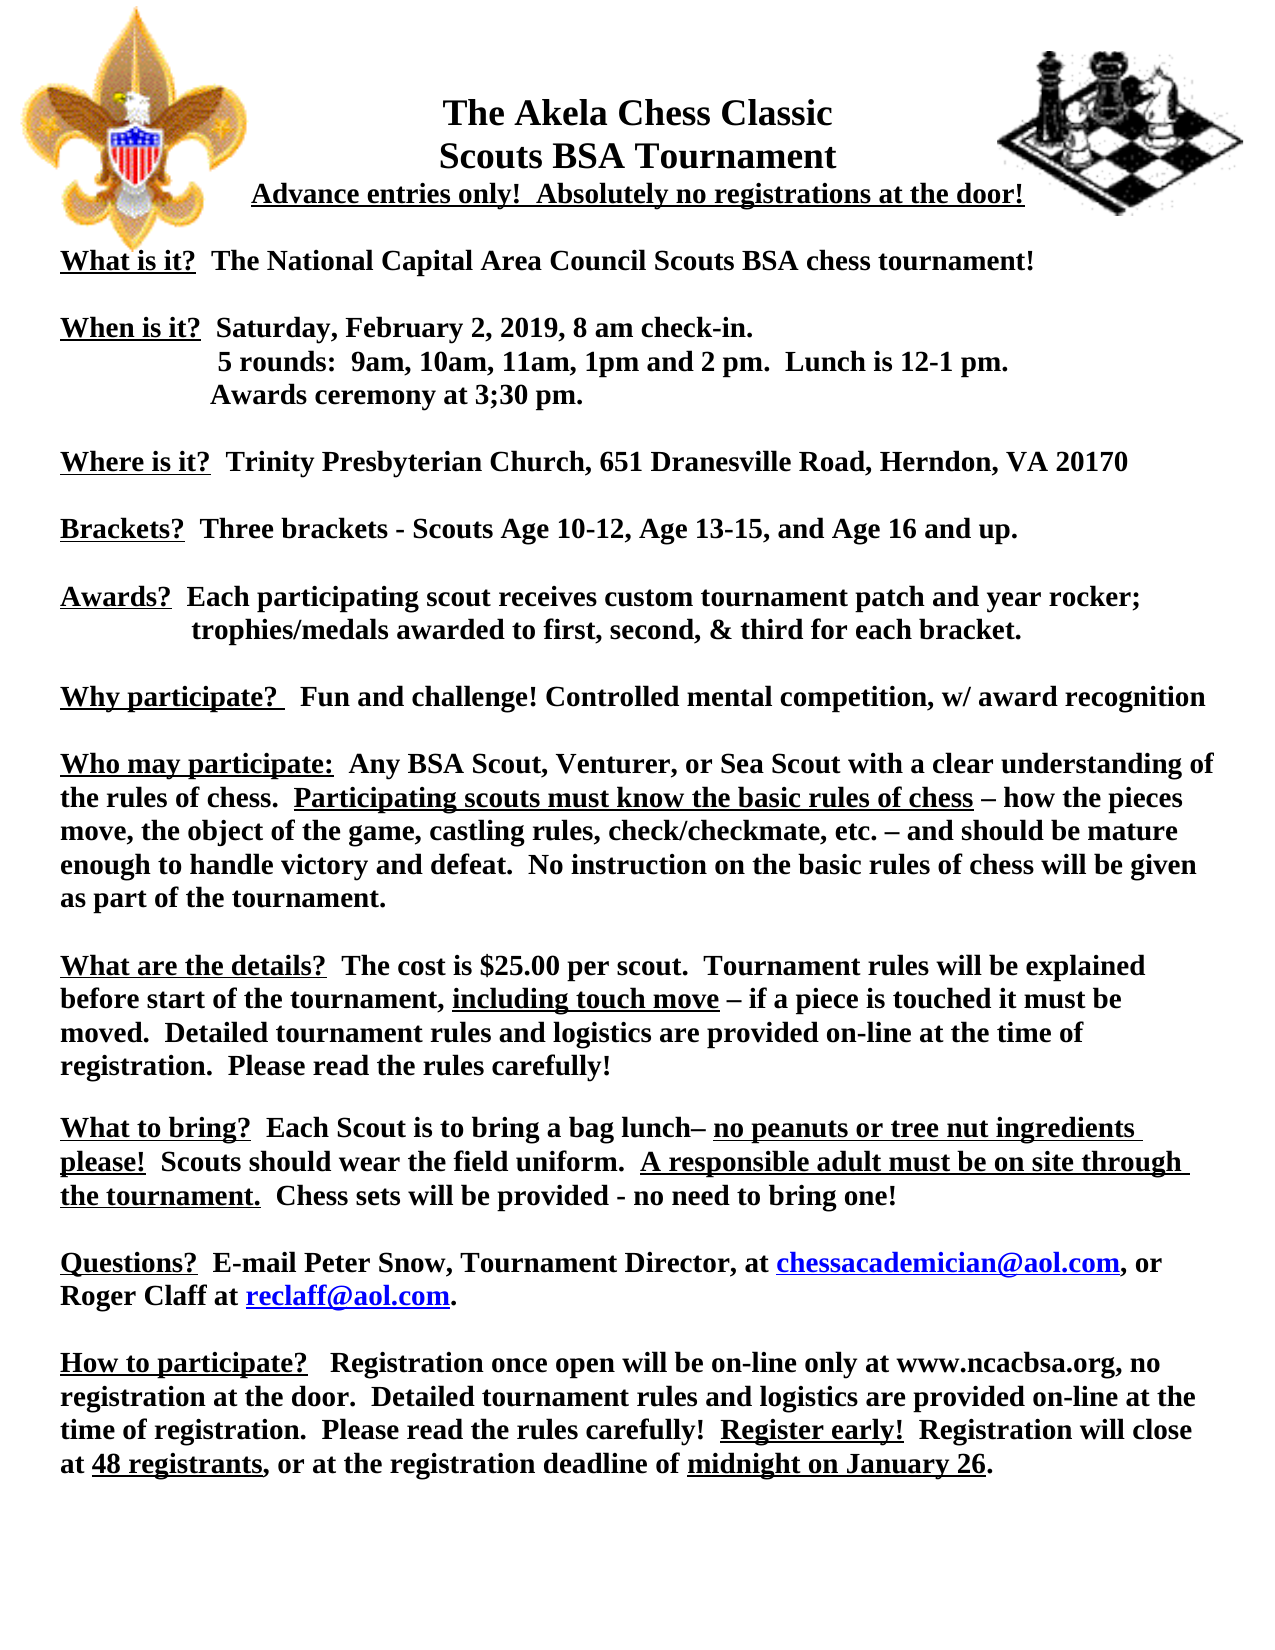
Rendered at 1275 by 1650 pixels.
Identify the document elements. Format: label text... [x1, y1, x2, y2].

text What is it? The National Capital Area Council Scouts BSA chess tournament! [60, 243, 1215, 277]
picture [19, 6, 251, 252]
text Advance entries only! Absolutely no registrations at the door! [60, 176, 1215, 210]
text Scouts BSA Tournament [60, 133, 1215, 176]
text trophies/medals awarded to first, second, & third for each bracket. [60, 612, 1215, 646]
text Where is it? Trinity Presbyterian Church, 651 Dranesville Road, Herndon, VA 20170 [60, 444, 1215, 478]
text Questions? E-mail Peter Snow, Tournament Director, at chessacademician@aol.com, or Roger Claff at reclaff@aol.com. [60, 1245, 1215, 1312]
text Who may participate: Any BSA Scout, Venturer, or Sea Scout with a clear understanding of the rules of chess. Participating scouts must know the basic rules of chess – how the pieces move, the object of the game, castling rules, check/checkmate, etc. – and should be mature enough to handle victory and defeat. No instruction on the basic rules of chess will be given as part of the tournament. [60, 746, 1215, 914]
text Awards? Each participating scout receives custom tournament patch and year rocker; [60, 579, 1215, 612]
picture [997, 51, 1244, 216]
text What are the details? The cost is $25.00 per scout. Tournament rules will be explained before start of the tournament, including touch move – if a piece is touched it must be moved. Detailed tournament rules and logistics are provided on-line at the time of registration. Please read the rules carefully! [60, 948, 1215, 1082]
text What to bring? Each Scout is to bring a bag lunch– no peanuts or tree nut ingredients please! Scouts should wear the field uniform. A responsible adult must be on site through the tournament. Chess sets will be provided - no need to bring one! [60, 1111, 1215, 1211]
text Awards ceremony at 3;30 pm. [60, 377, 1215, 411]
text Why participate? Fun and challenge! Controlled mental competition, w/ award recognition [60, 679, 1215, 713]
text 5 rounds: , , , and . Lunch is 12-1 pm. [60, 344, 1215, 377]
text When is it? Saturday, February 2, 2019, 8 am check-in. [60, 310, 1215, 344]
text The Akela Chess Classic [60, 90, 1215, 133]
text How to participate? Registration once open will be on-line only at www.ncacbsa.org, no registration at the door. Detailed tournament rules and logistics are provided on-line at the time of registration. Please read the rules carefully! Register early! Registration will close at 48 registrants, or at the registration deadline of midnight on January 26. [60, 1345, 1215, 1479]
text Brackets? Three brackets - Scouts Age 10-12, Age 13-15, and Age 16 and up. [60, 512, 1215, 545]
